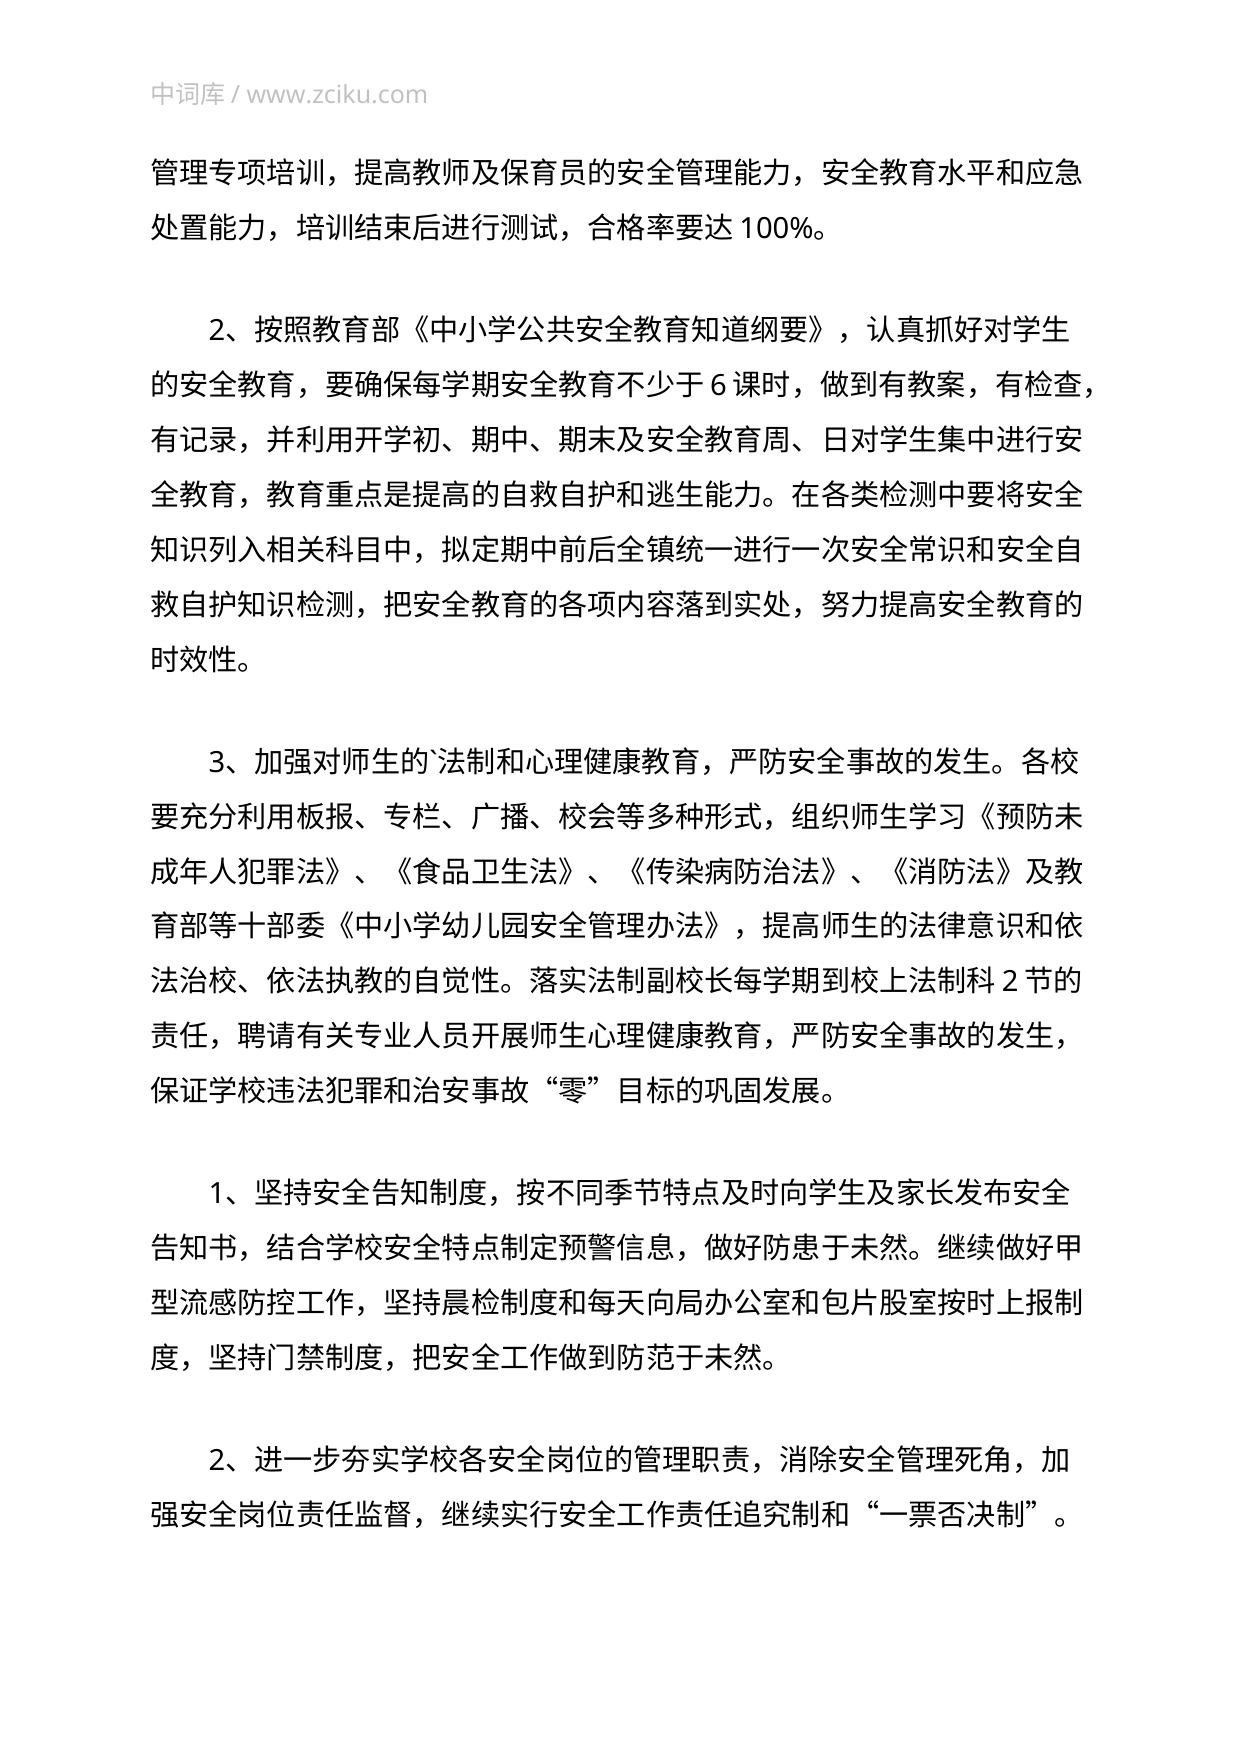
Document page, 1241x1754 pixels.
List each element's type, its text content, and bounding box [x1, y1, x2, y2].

text 3、加强对师生的`法制和心理健康教育，严防安全事故的发生。各校要充分利用板报、专栏、广播、校会等多种形式，组织师生学习《预防未成年人犯罪法》、《食品卫生法》、《传染病防治法》、《消防法》及教育部等十部委《中小学幼儿园安全管理办法》，提高师生的法律意识和依法治校、依法执教的自觉性。落实法制副校长每学期到校上法制科2节的责任，聘请有关专业人员开展师生心理健康教育，严防安全事故的发生，保证学校违法犯罪和治安事故“零”目标的巩固发展。 [150, 738, 1090, 1110]
text 2、进一步夯实学校各安全岗位的管理职责，消除安全管理死角，加强安全岗位责任监督，继续实行安全工作责任追究制和“一票否决制”。 [150, 1436, 1090, 1533]
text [150, 150, 1090, 247]
text 1、坚持安全告知制度，按不同季节特点及时向学生及家长发布安全告知书，结合学校安全特点制定预警信息，做好防患于未然。继续做好甲型流感防控工作，坚持晨检制度和每天向局办公室和包片股室按时上报制度，坚持门禁制度，把安全工作做到防范于未然。 [150, 1169, 1090, 1377]
text 2、按照教育部《中小学公共安全教育知道纲要》，认真抓好对学生的安全教育，要确保每学期安全教育不少于6课时，做到有教案，有检查，有记录，并利用开学初、期中、期末及安全教育周、日对学生集中进行安全教育，教育重点是提高的自救自护和逃生能力。在各类检测中要将安全知识列入相关科目中，拟定期中前后全镇统一进行一次安全常识和安全自救自护知识检测，把安全教育的各项内容落到实处，努力提高安全教育的时效性。 [150, 307, 1090, 679]
